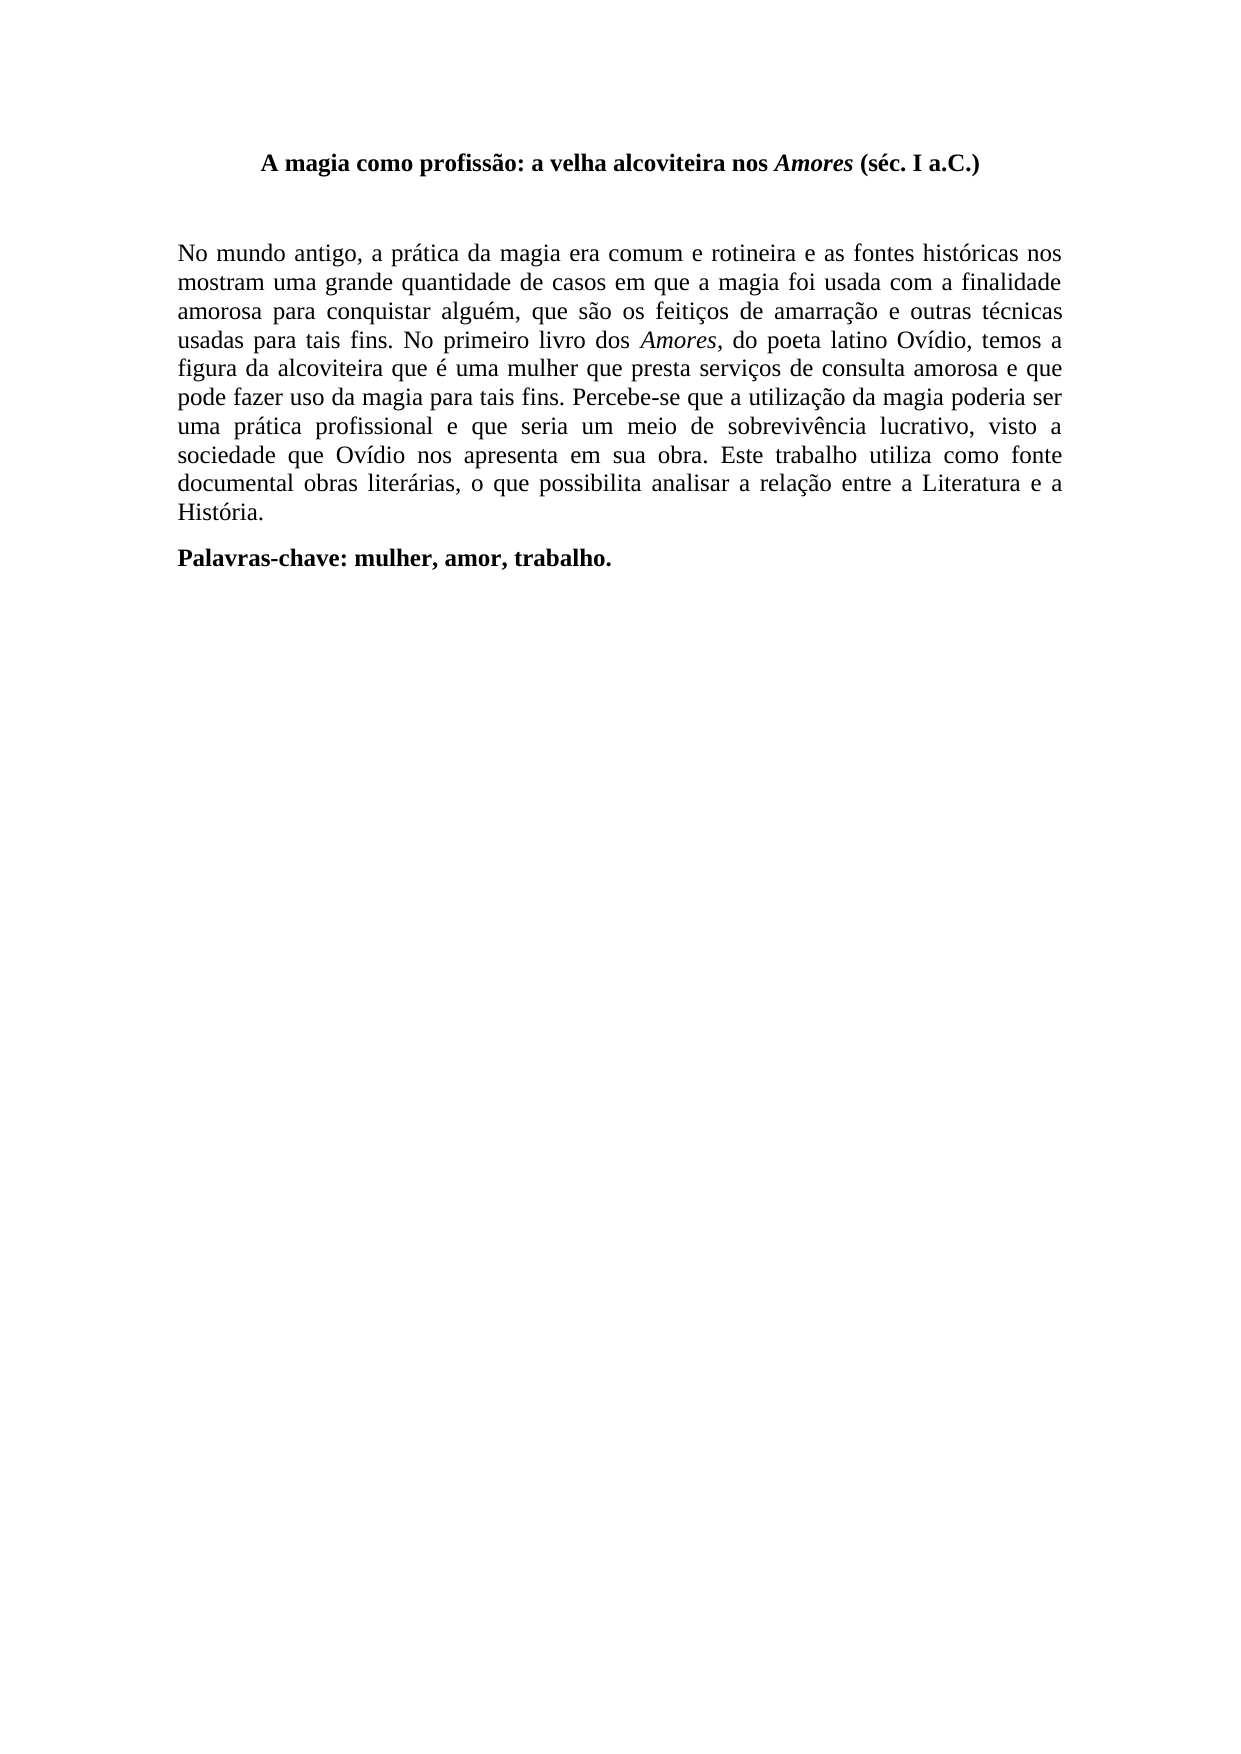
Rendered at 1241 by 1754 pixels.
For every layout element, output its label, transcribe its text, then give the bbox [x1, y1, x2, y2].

text Palavras-chave: mulher, amor, trabalho. [177, 543, 1063, 571]
text A magia como profissão: a velha alcoviteira nos Amores (séc. I a.C.) [177, 148, 1063, 176]
text No mundo antigo, a prática da magia era comum e rotineira e as fontes históricas nos mostram uma grande quantidade de casos em que a magia foi usada com a finalidade amorosa para conquistar alguém, que são os feitiços de amarração e outras técnicas usadas para tais fins. No primeiro livro dos Amores, do poeta latino Ovídio, temos a figura da alcoviteira que é uma mulher que presta serviços de consulta amorosa e que pode fazer uso da magia para tais fins. Percebe-se que a utilização da magia poderia ser uma prática profissional e que seria um meio de sobrevivência lucrativo, visto a sociedade que Ovídio nos apresenta em sua obra. Este trabalho utiliza como fonte documental obras literárias, o que possibilita analisar a relação entre a Literatura e a História. [177, 238, 1063, 526]
